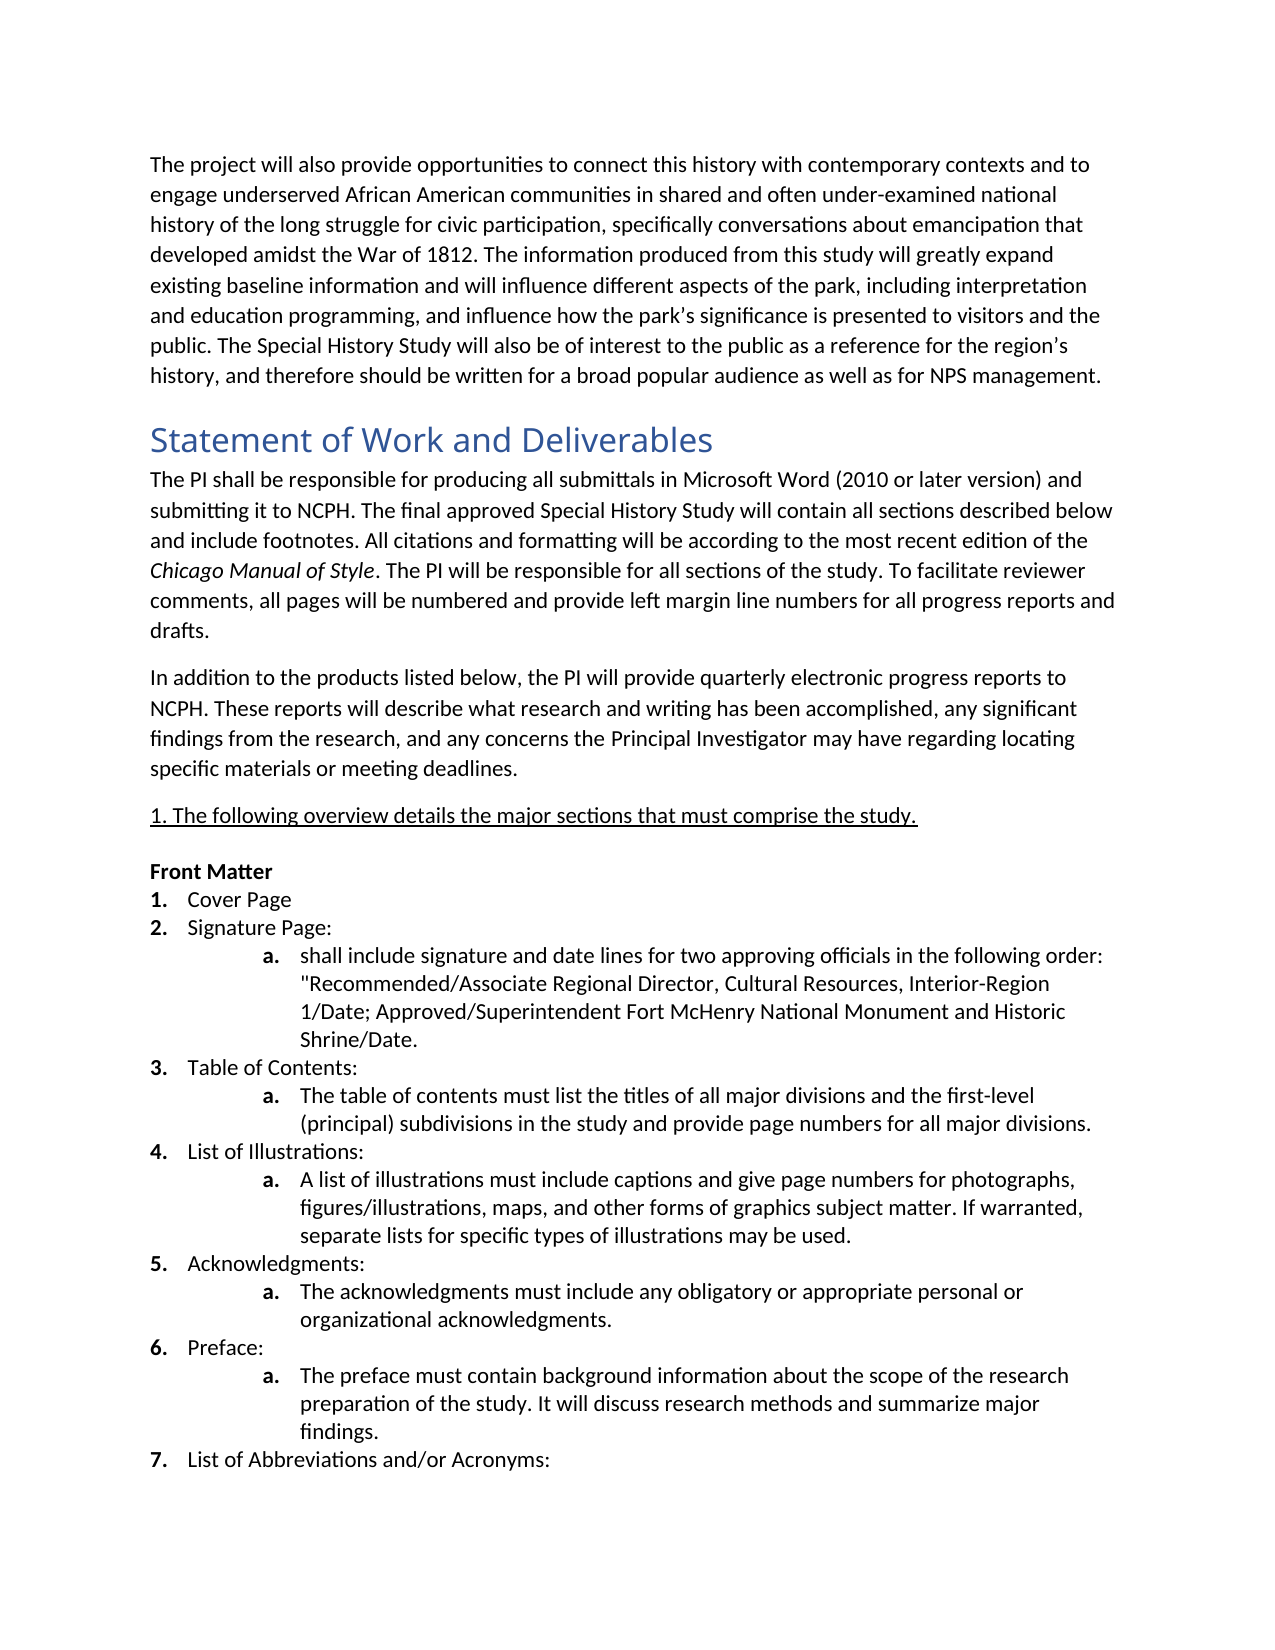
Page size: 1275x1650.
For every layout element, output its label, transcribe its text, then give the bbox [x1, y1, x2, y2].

list List of Abbreviations and/or Acronyms: [150, 1446, 1125, 1473]
list The preface must contain background information about the scope of the research preparation of the study. It will discuss research methods and summarize major findings. [262, 1361, 1125, 1446]
subtitle Statement of Work and Deliverables [150, 417, 1125, 462]
text 1. The following overview details the major sections that must comprise the study. [150, 801, 1125, 829]
list Acknowledgments: [150, 1249, 1125, 1277]
text The project will also provide opportunities to connect this history with contemporary contexts and to engage underserved African American communities in shared and often under-examined national history of the long struggle for civic participation, specifically conversations about emancipation that developed amidst the War of 1812. The information produced from this study will greatly expand existing baseline information and will influence different aspects of the park, including interpretation and education programming, and influence how the park’s significance is presented to visitors and the public. The Special History Study will also be of interest to the public as a reference for the region’s history, and therefore should be written for a broad popular audience as well as for NPS management. [150, 150, 1125, 389]
text Front Matter [150, 857, 1125, 885]
list shall include signature and date lines for two approving officials in the following order: "Recommended/Associate Regional Director, Cultural Resources, Interior-Region 1/Date; Approved/Superintendent Fort McHenry National Monument and Historic Shrine/Date. [262, 941, 1125, 1053]
list The table of contents must list the titles of all major divisions and the first-level (principal) subdivisions in the study and provide page numbers for all major divisions. [262, 1081, 1125, 1137]
list Preface: [150, 1333, 1125, 1361]
text The PI shall be responsible for producing all submittals in Microsoft Word (2010 or later version) and submitting it to NCPH. The final approved Special History Study will contain all sections described below and include footnotes. All citations and formatting will be according to the most recent edition of the Chicago Manual of Style. The PI will be responsible for all sections of the study. To facilitate reviewer comments, all pages will be numbered and provide left margin line numbers for all progress reports and drafts. [150, 466, 1125, 645]
list List of Illustrations: [150, 1137, 1125, 1165]
list Cover Page [150, 885, 1125, 913]
list Table of Contents: [150, 1053, 1125, 1081]
list The acknowledgments must include any obligatory or appropriate personal or organizational acknowledgments. [262, 1277, 1125, 1333]
text In addition to the products listed below, the PI will provide quarterly electronic progress reports to NCPH. These reports will describe what research and writing has been accomplished, any significant findings from the research, and any concerns the Principal Investigator may have regarding locating specific materials or meeting deadlines. [150, 663, 1125, 782]
list Signature Page: [150, 913, 1125, 941]
list A list of illustrations must include captions and give page numbers for photographs, figures/illustrations, maps, and other forms of graphics subject matter. If warranted, separate lists for specific types of illustrations may be used. [262, 1165, 1125, 1249]
